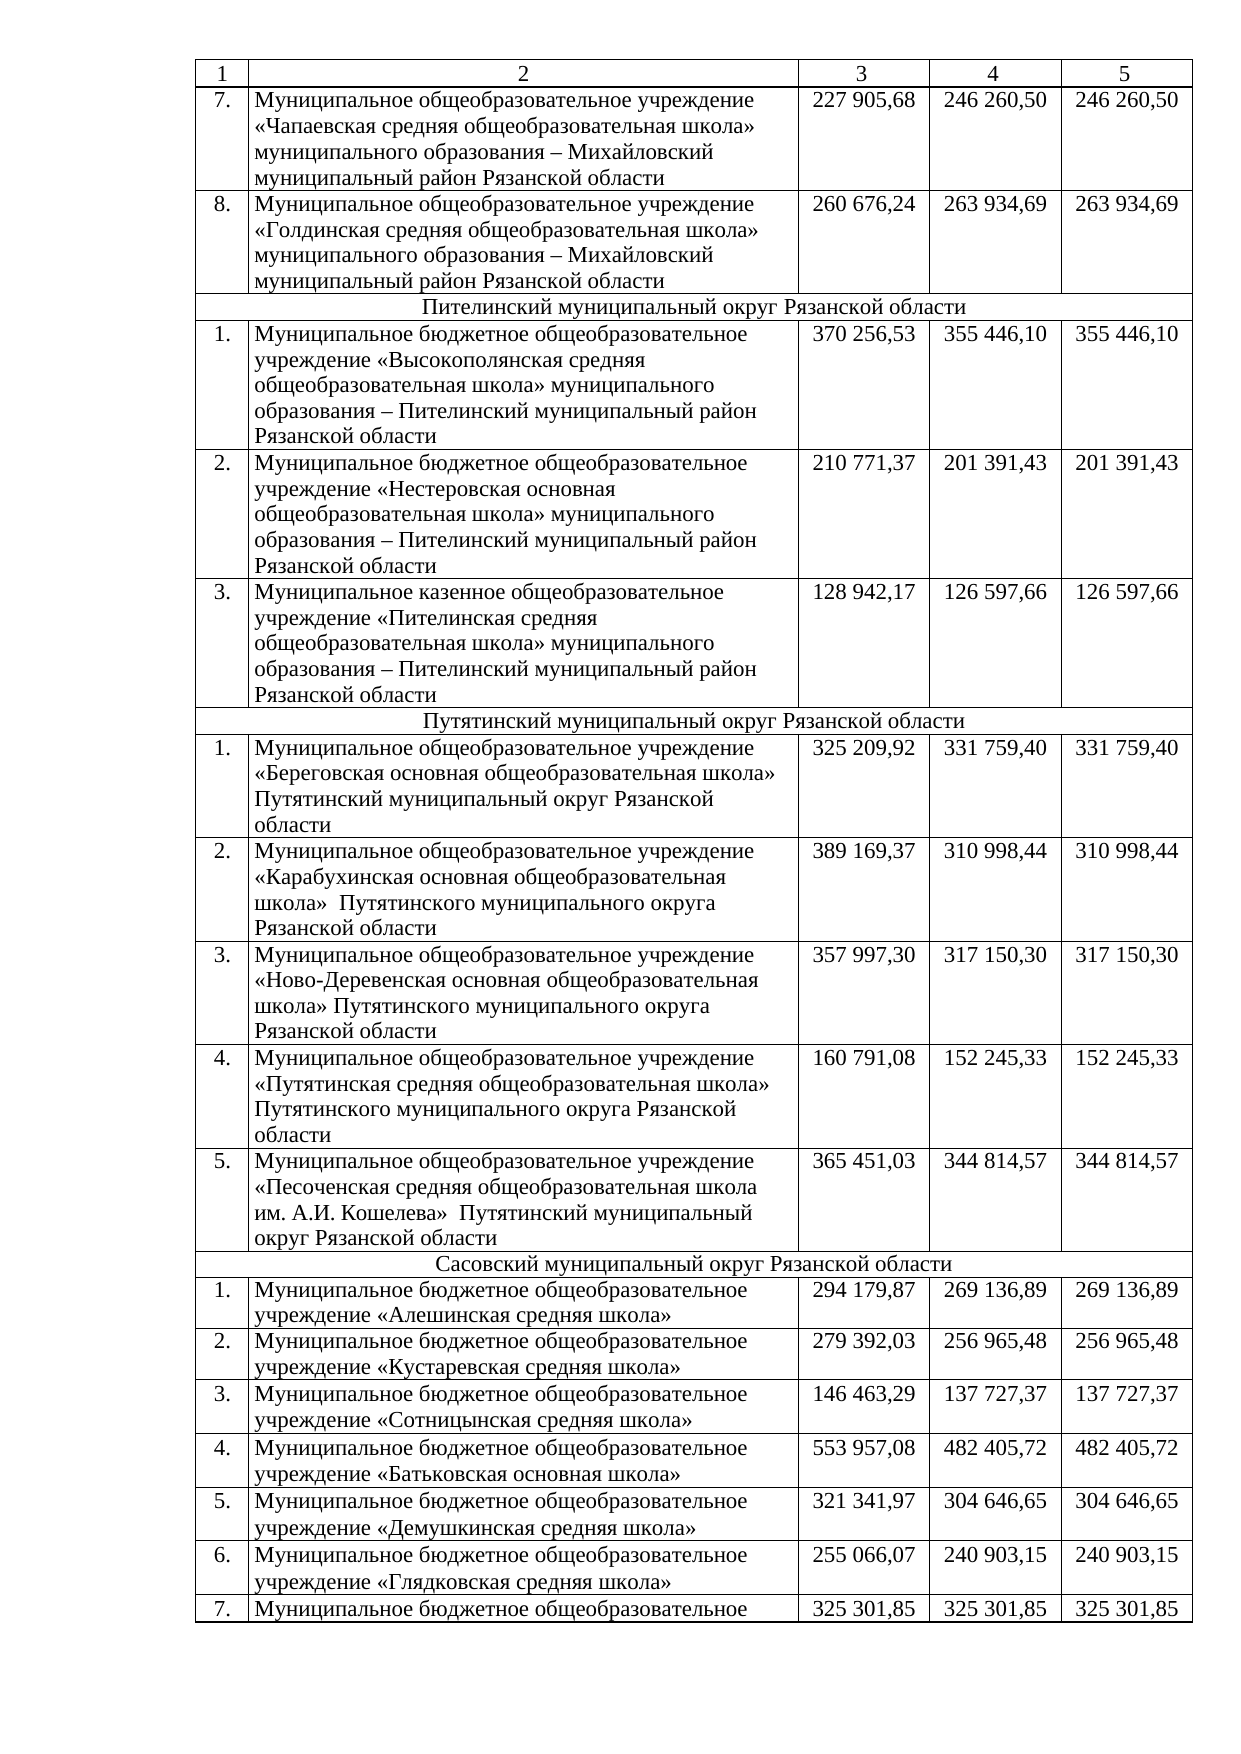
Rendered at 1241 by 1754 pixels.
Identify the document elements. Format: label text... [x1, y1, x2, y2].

table_cell 355 446,10 [1062, 321, 1192, 449]
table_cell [249, 1595, 798, 1621]
table_cell 210 771,37 [799, 450, 929, 578]
table_cell 304 646,65 [1062, 1488, 1192, 1540]
table_cell 152 245,33 [1062, 1045, 1192, 1147]
table_cell 365 451,03 [799, 1149, 929, 1251]
table_cell 325 301,85 [930, 1595, 1061, 1621]
table_cell 246 260,50 [1062, 88, 1192, 190]
table_cell 3. [196, 1380, 248, 1433]
table_cell 325 301,85 [1062, 1595, 1192, 1621]
table_cell Муниципальное бюджетное общеобразовательное учреждение «Батьковская основная школа» [249, 1434, 798, 1487]
table_cell Сасовский муниципальный округ Рязанской области [196, 1252, 1192, 1277]
table_cell 128 942,17 [799, 579, 929, 707]
table_cell 553 957,08 [799, 1434, 929, 1487]
table_cell 2. [196, 1329, 248, 1379]
table_cell 370 256,53 [799, 321, 929, 449]
table_cell Муниципальное общеобразовательное учреждение «Ново-Деревенская основная общеобразовательная школа» Путятинского муниципального округа Рязанской области [249, 942, 798, 1044]
table_cell 255 066,07 [799, 1541, 929, 1594]
table_cell 256 965,48 [1062, 1329, 1192, 1379]
table_cell 246 260,50 [930, 88, 1061, 190]
table_cell Муниципальное бюджетное общеобразовательное учреждение «Демушкинская средняя школа» [249, 1488, 798, 1540]
table_cell 355 446,10 [930, 321, 1061, 449]
table_cell 344 814,57 [1062, 1149, 1192, 1251]
table_cell Пителинский муниципальный округ Рязанской области [196, 294, 1192, 320]
table_cell 482 405,72 [1062, 1434, 1192, 1487]
table_cell 227 905,68 [799, 88, 929, 190]
table_cell 5. [196, 1488, 248, 1540]
table_cell 1. [196, 1278, 248, 1328]
table_cell 357 997,30 [799, 942, 929, 1044]
table_cell 126 597,66 [930, 579, 1061, 707]
table_cell 304 646,65 [930, 1488, 1061, 1540]
table_cell Муниципальное бюджетное общеобразовательное учреждение «Нестеровская основная общеобразовательная школа» муниципального образования – Пителинский муниципальный район Рязанской области [249, 450, 798, 578]
table_cell Муниципальное казенное общеобразовательное учреждение «Пителинская средняя общеобразовательная школа» муниципального образования – Пителинский муниципальный район Рязанской области [249, 579, 798, 707]
table_cell 294 179,87 [799, 1278, 929, 1328]
table_cell Муниципальное бюджетное общеобразовательное учреждение «Глядковская средняя школа» [249, 1541, 798, 1594]
table_cell 8. [196, 191, 248, 293]
table_cell 344 814,57 [930, 1149, 1061, 1251]
table_cell Муниципальное общеобразовательное учреждение «Карабухинская основная общеобразовательная школа» Путятинского муниципального округа Рязанской области [249, 838, 798, 941]
table_cell Муниципальное общеобразовательное учреждение «Береговская основная общеобразовательная школа» Путятинский муниципальный округ Рязанской области [249, 735, 798, 837]
table_cell 325 209,92 [799, 735, 929, 837]
table_cell Муниципальное общеобразовательное учреждение «Чапаевская средняя общеобразовательная школа» муниципального образования – Михайловский муниципальный район Рязанской области [249, 88, 798, 190]
table_cell Муниципальное бюджетное общеобразовательное учреждение «Высокополянская средняя общеобразовательная школа» муниципального образования – Пителинский муниципальный район Рязанской области [249, 321, 798, 449]
table_cell 2. [196, 450, 248, 578]
table_cell Муниципальное общеобразовательное учреждение «Путятинская средняя общеобразовательная школа» Путятинского муниципального округа Рязанской области [249, 1045, 798, 1147]
table_cell 7. [196, 1595, 248, 1621]
table_cell 152 245,33 [930, 1045, 1061, 1147]
table_cell 482 405,72 [930, 1434, 1061, 1487]
table_cell 137 727,37 [1062, 1380, 1192, 1433]
table_cell 310 998,44 [930, 838, 1061, 941]
table_cell Путятинский муниципальный округ Рязанской области [196, 708, 1192, 734]
table_cell 317 150,30 [1062, 942, 1192, 1044]
table_cell 317 150,30 [930, 942, 1061, 1044]
table_cell 126 597,66 [1062, 579, 1192, 707]
table_cell 240 903,15 [1062, 1541, 1192, 1594]
table_cell 201 391,43 [1062, 450, 1192, 578]
table_cell 6. [196, 1541, 248, 1594]
table_cell Муниципальное общеобразовательное учреждение «Песоченская средняя общеобразовательная школа им. А.И. Кошелева» Путятинский муниципальный округ Рязанской области [249, 1149, 798, 1251]
table_cell 137 727,37 [930, 1380, 1061, 1433]
table_header 3 [799, 60, 929, 86]
table_cell 3. [196, 942, 248, 1044]
table_cell 321 341,97 [799, 1488, 929, 1540]
table_cell 263 934,69 [930, 191, 1061, 293]
table_cell 269 136,89 [1062, 1278, 1192, 1328]
table_cell 279 392,03 [799, 1329, 929, 1379]
table_cell 331 759,40 [1062, 735, 1192, 837]
table_cell 269 136,89 [930, 1278, 1061, 1328]
table_cell Муниципальное бюджетное общеобразовательное учреждение «Сотницынская средняя школа» [249, 1380, 798, 1433]
table_cell 331 759,40 [930, 735, 1061, 837]
table_cell 263 934,69 [1062, 191, 1192, 293]
table_cell 146 463,29 [799, 1380, 929, 1433]
table_cell 1. [196, 321, 248, 449]
table_cell 7. [196, 88, 248, 190]
table_header 4 [930, 60, 1061, 86]
table_cell 260 676,24 [799, 191, 929, 293]
table_cell 4. [196, 1434, 248, 1487]
table_cell 389 169,37 [799, 838, 929, 941]
table_cell 1. [196, 735, 248, 837]
table_cell 325 301,85 [799, 1595, 929, 1621]
table_cell 256 965,48 [930, 1329, 1061, 1379]
table_cell Муниципальное бюджетное общеобразовательное учреждение «Алешинская средняя школа» [249, 1278, 798, 1328]
table_header 2 [249, 60, 798, 86]
table_cell 310 998,44 [1062, 838, 1192, 941]
table_cell Муниципальное бюджетное общеобразовательное учреждение «Кустаревская средняя школа» [249, 1329, 798, 1379]
table_cell 4. [196, 1045, 248, 1147]
table_cell 160 791,08 [799, 1045, 929, 1147]
table_header 5 [1062, 60, 1192, 86]
table_cell 5. [196, 1149, 248, 1251]
table_header 1 [196, 60, 248, 86]
table_cell Муниципальное общеобразовательное учреждение «Голдинская средняя общеобразовательная школа» муниципального образования – Михайловский муниципальный район Рязанской области [249, 191, 798, 293]
table_cell 240 903,15 [930, 1541, 1061, 1594]
table_cell 3. [196, 579, 248, 707]
table_cell 201 391,43 [930, 450, 1061, 578]
table_cell 2. [196, 838, 248, 941]
